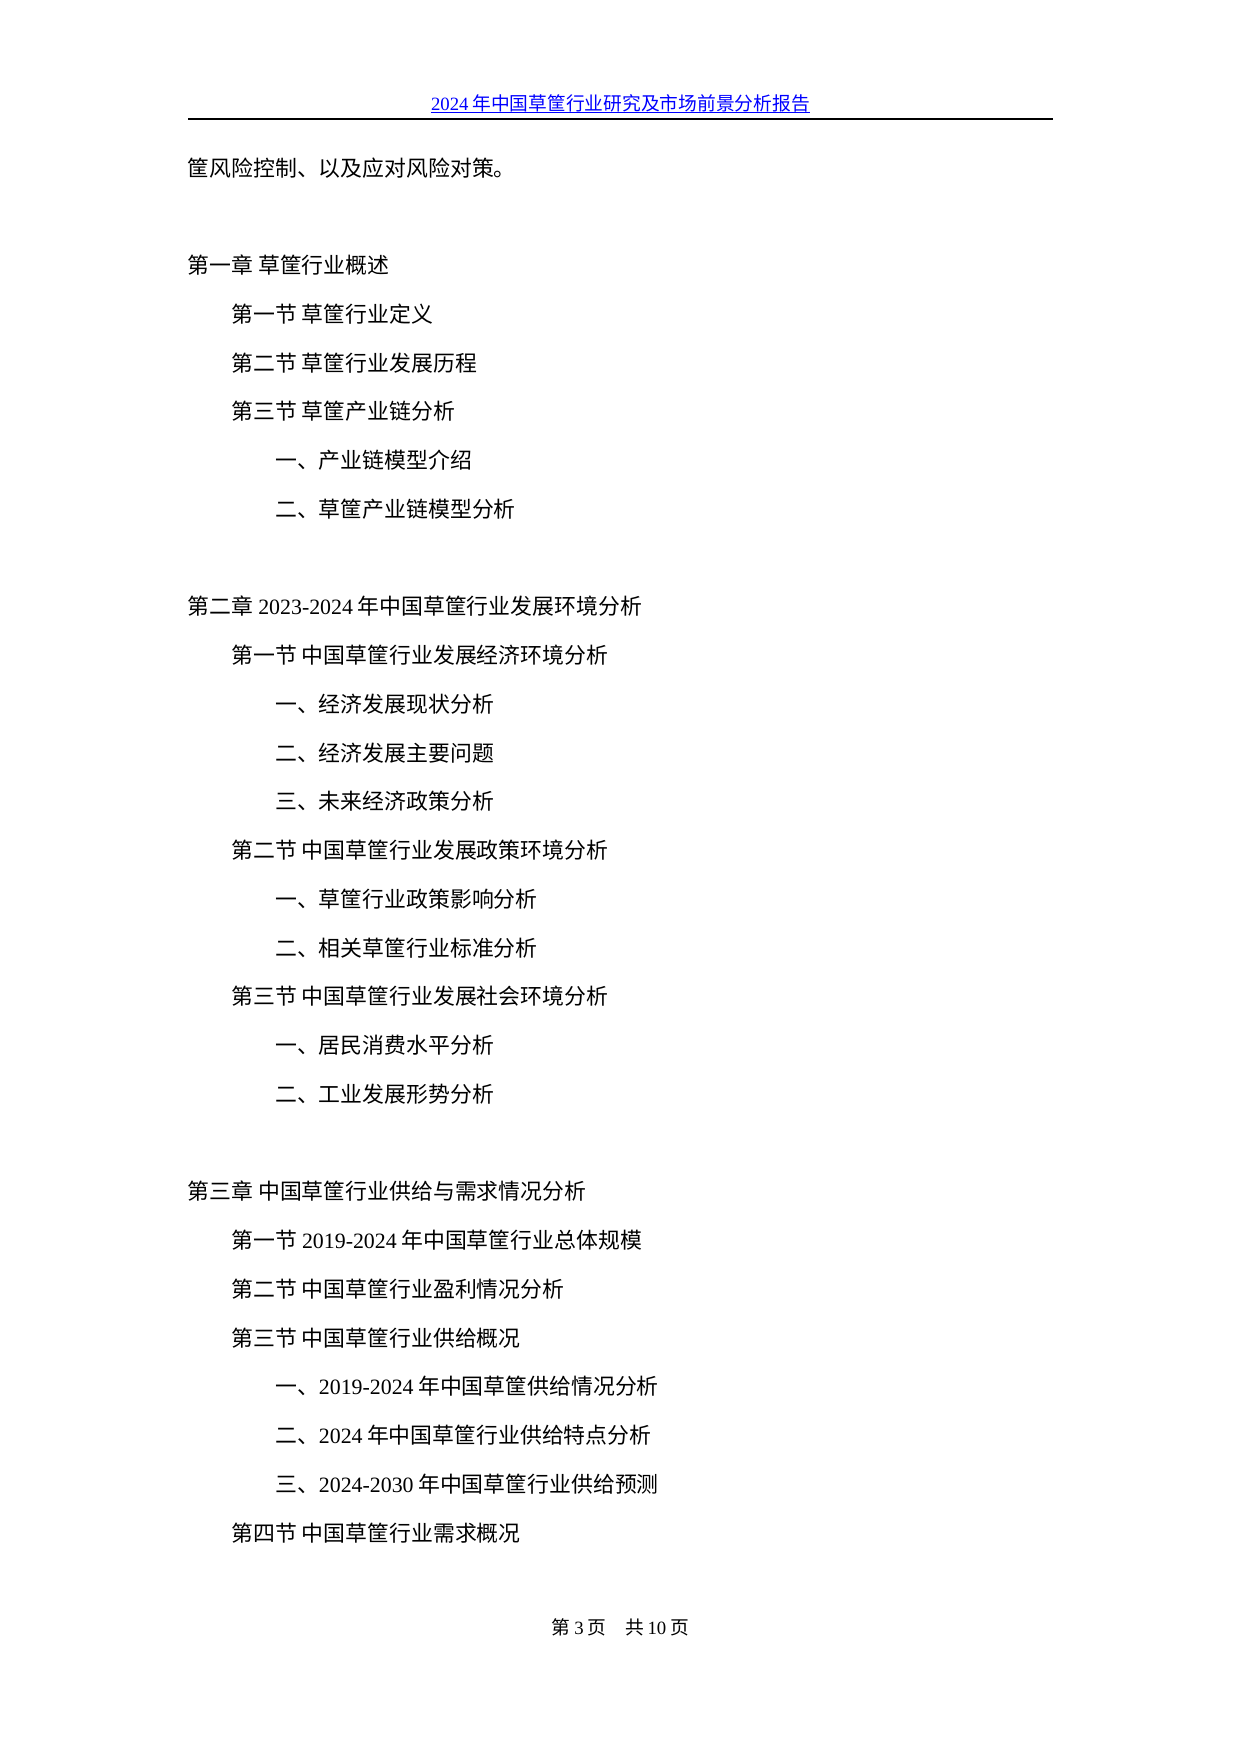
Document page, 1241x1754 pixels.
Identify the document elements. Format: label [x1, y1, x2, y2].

text [187, 150, 1053, 1548]
